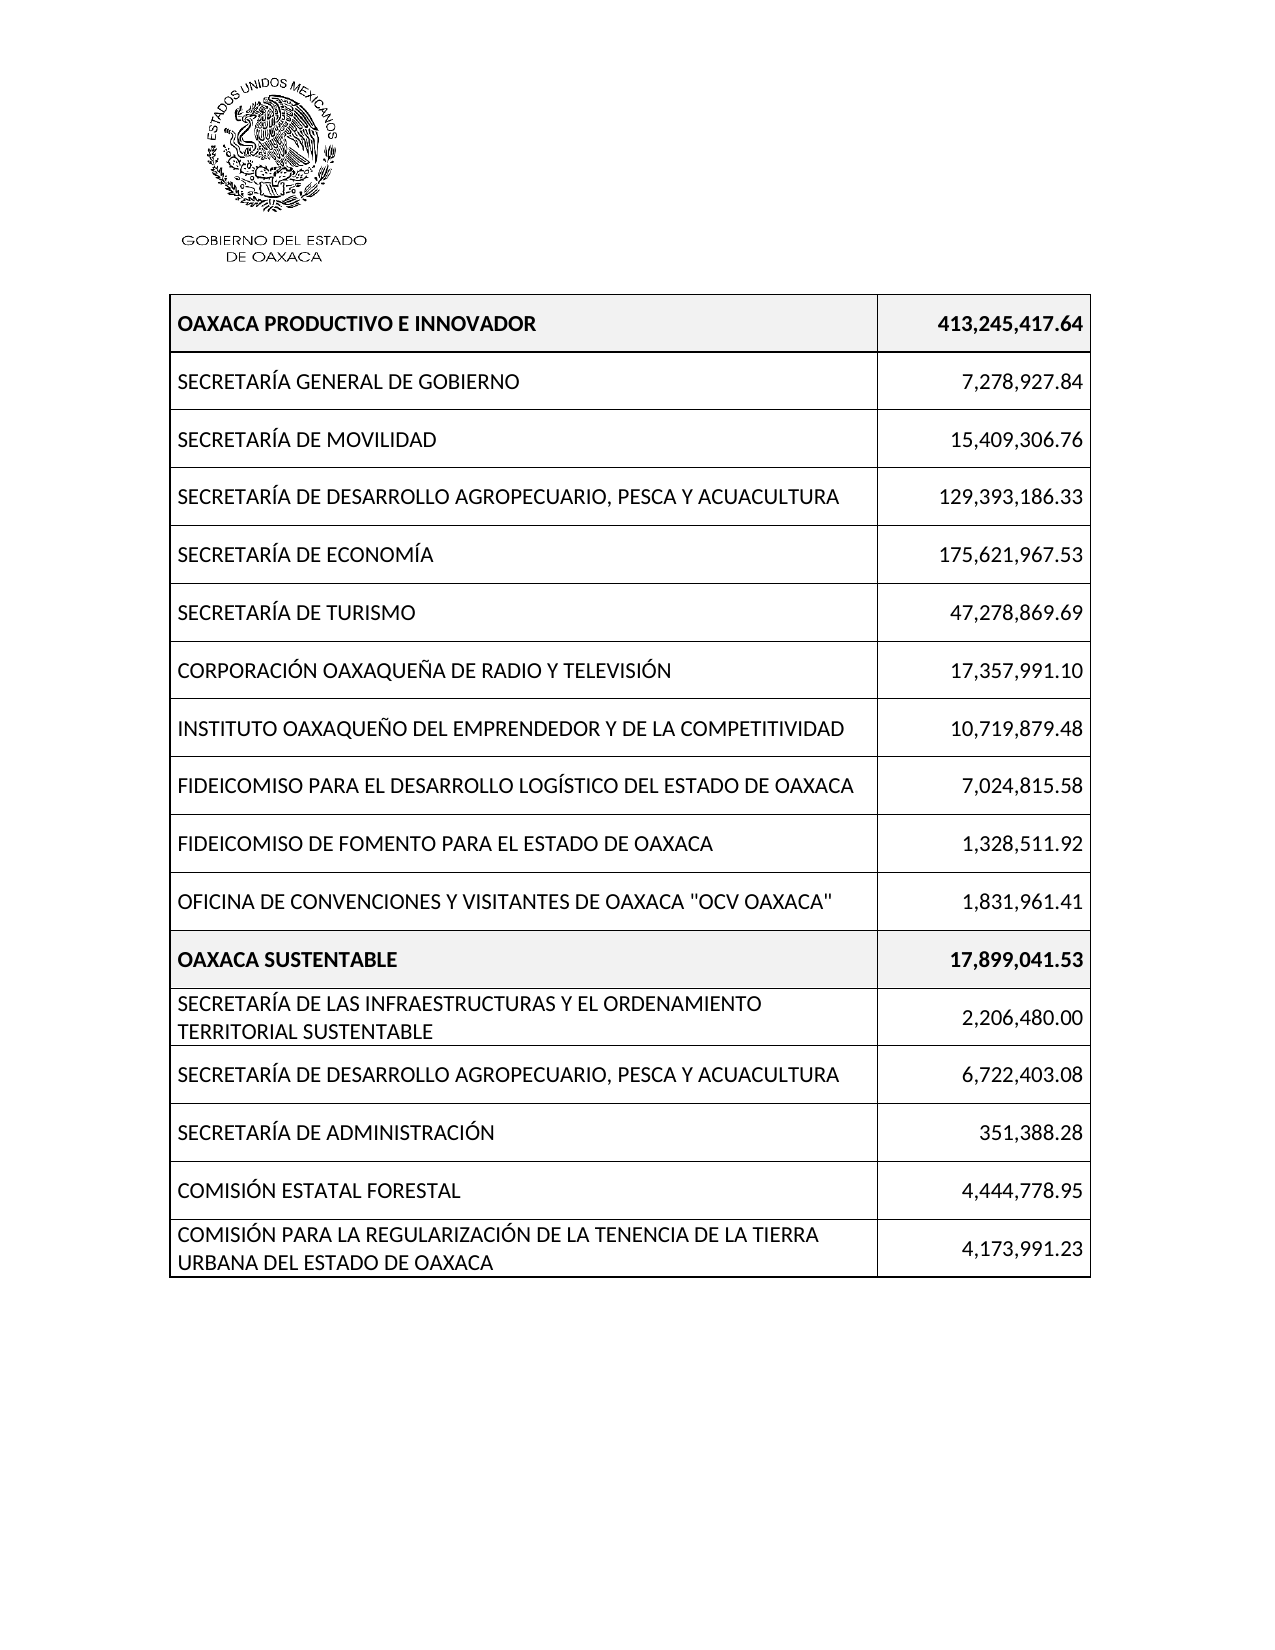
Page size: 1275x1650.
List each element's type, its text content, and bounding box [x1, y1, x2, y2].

table_cell 7,278,927.84 [878, 353, 1090, 409]
table_cell SECRETARÍA DE LAS INFRAESTRUCTURAS Y EL ORDENAMIENTO TERRITORIAL SUSTENTABLE [171, 989, 877, 1045]
table_cell CORPORACIÓN OAXAQUEÑA DE RADIO Y TELEVISIÓN [171, 642, 877, 698]
table_cell SECRETARÍA DE MOVILIDAD [171, 410, 877, 467]
table_cell SECRETARÍA DE ECONOMÍA [171, 526, 877, 583]
table_cell 6,722,403.08 [878, 1046, 1090, 1103]
table_cell 1,328,511.92 [878, 815, 1090, 872]
table_cell SECRETARÍA GENERAL DE GOBIERNO [171, 353, 877, 409]
table_cell 2,206,480.00 [878, 989, 1090, 1045]
table_cell 4,444,778.95 [878, 1162, 1090, 1219]
table_cell 10,719,879.48 [878, 699, 1090, 756]
table_cell COMISIÓN ESTATAL FORESTAL [171, 1162, 877, 1219]
table_cell 413,245,417.64 [878, 295, 1090, 351]
table_cell 17,899,041.53 [878, 931, 1090, 987]
table_cell 17,357,991.10 [878, 642, 1090, 698]
table_cell 7,024,815.58 [878, 757, 1090, 814]
table_cell FIDEICOMISO DE FOMENTO PARA EL ESTADO DE OAXACA [171, 815, 877, 872]
table_cell SECRETARÍA DE DESARROLLO AGROPECUARIO, PESCA Y ACUACULTURA [171, 468, 877, 525]
table_cell 351,388.28 [878, 1104, 1090, 1161]
table_cell 175,621,967.53 [878, 526, 1090, 583]
table_cell FIDEICOMISO PARA EL DESARROLLO LOGÍSTICO DEL ESTADO DE OAXACA [171, 757, 877, 814]
table_cell 129,393,186.33 [878, 468, 1090, 525]
table_cell 4,173,991.23 [878, 1220, 1090, 1276]
table_cell INSTITUTO OAXAQUEÑO DEL EMPRENDEDOR Y DE LA COMPETITIVIDAD [171, 699, 877, 756]
table_cell SECRETARÍA DE TURISMO [171, 584, 877, 641]
picture [177, 73, 371, 266]
table_cell OFICINA DE CONVENCIONES Y VISITANTES DE OAXACA "OCV OAXACA" [171, 873, 877, 929]
table_cell 15,409,306.76 [878, 410, 1090, 467]
table_cell 1,831,961.41 [878, 873, 1090, 929]
table_cell SECRETARÍA DE DESARROLLO AGROPECUARIO, PESCA Y ACUACULTURA [171, 1046, 877, 1103]
table_cell OAXACA PRODUCTIVO E INNOVADOR [171, 295, 877, 351]
table_cell OAXACA SUSTENTABLE [171, 931, 877, 987]
table_cell 47,278,869.69 [878, 584, 1090, 641]
table_cell SECRETARÍA DE ADMINISTRACIÓN [171, 1104, 877, 1161]
table_cell COMISIÓN PARA LA REGULARIZACIÓN DE LA TENENCIA DE LA TIERRA URBANA DEL ESTADO DE OAXACA [171, 1220, 877, 1276]
